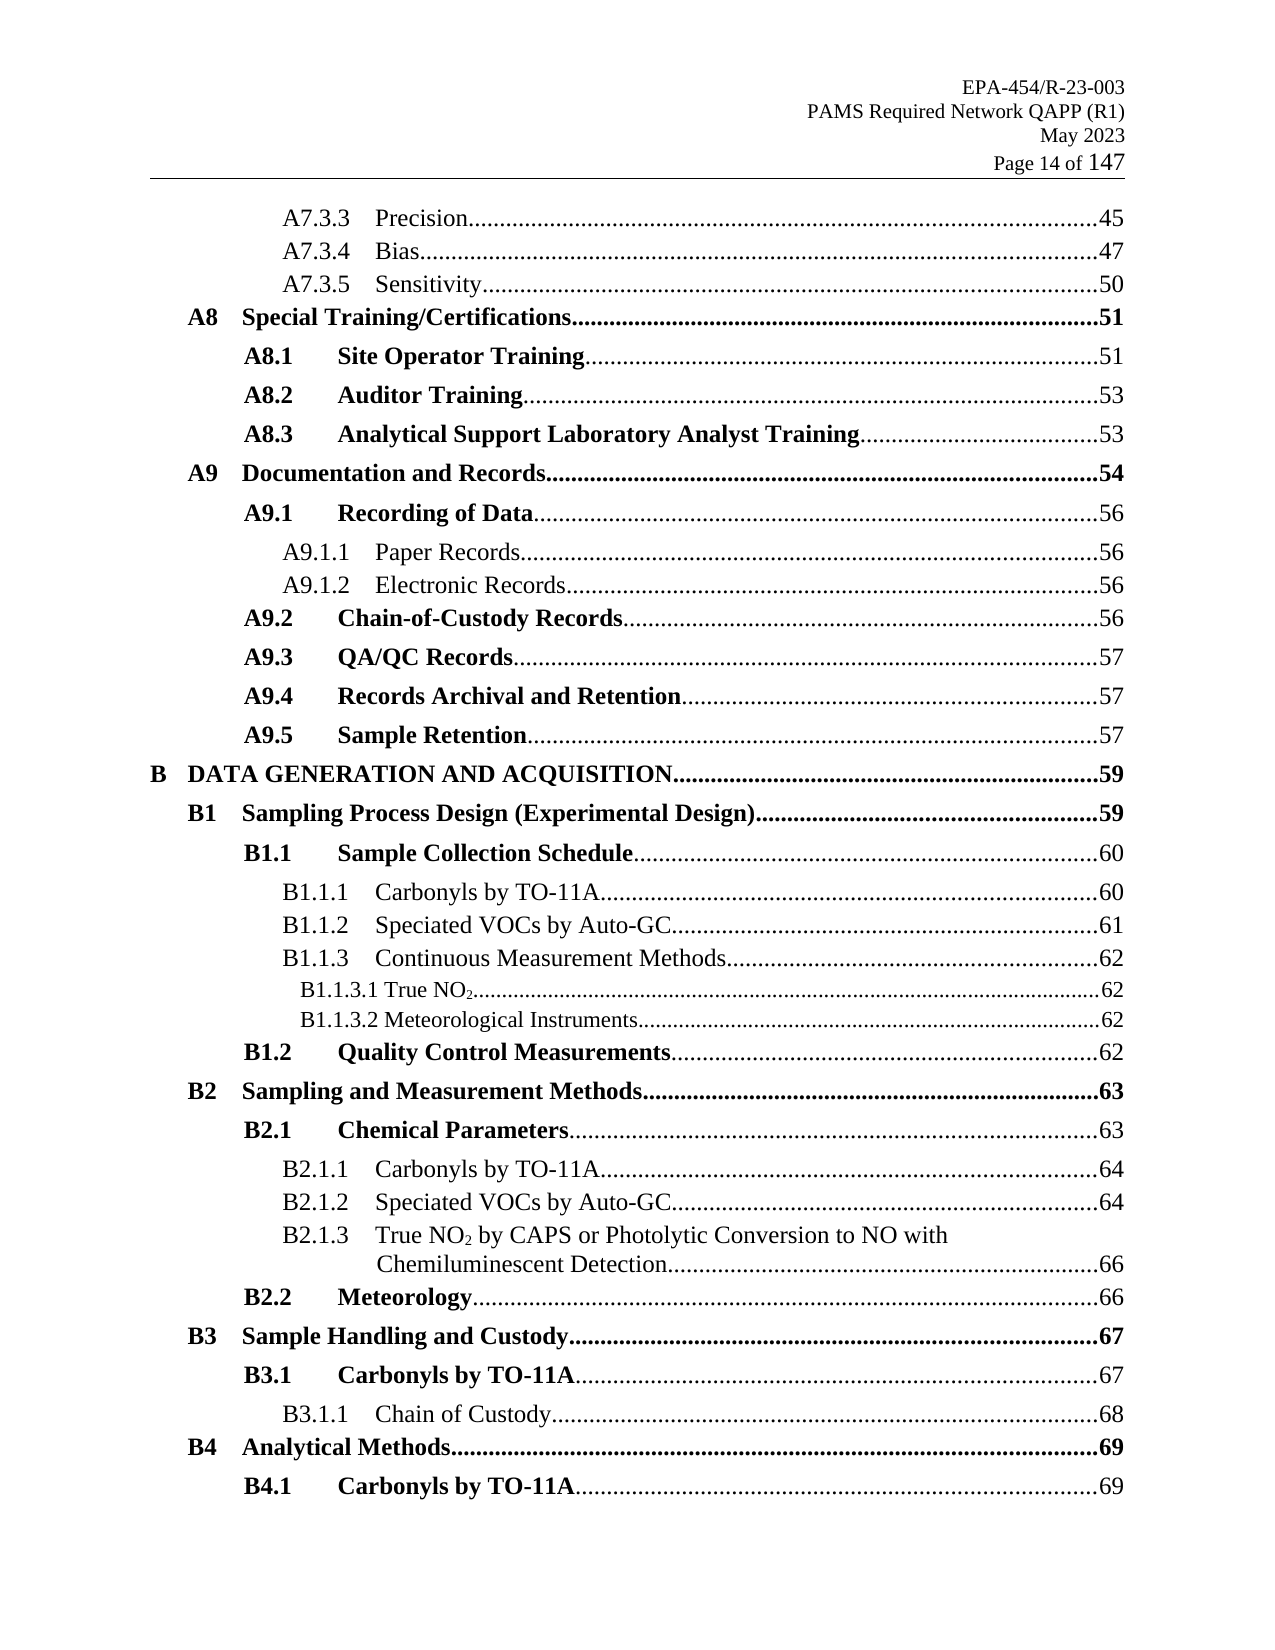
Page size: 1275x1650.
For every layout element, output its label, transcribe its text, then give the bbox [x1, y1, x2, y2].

text A9.1.1 Paper Records 56 [282, 537, 1125, 566]
text B1.1 Sample Collection Schedule 60 [244, 838, 1125, 866]
text A9.5 Sample Retention 57 [244, 720, 1125, 749]
text A8.3 Analytical Support Laboratory Analyst Training 53 [244, 419, 1125, 448]
text A8.2 Auditor Training 53 [244, 380, 1125, 409]
text A9.2 Chain-of-Custody Records 56 [244, 603, 1125, 631]
text B DATA GENERATION AND ACQUISITION 59 [150, 759, 1125, 788]
text B3 Sample Handling and Custody 67 [187, 1321, 1125, 1349]
text B3.1.1 Chain of Custody 68 [282, 1399, 1125, 1428]
text B1 Sampling Process Design (Experimental Design) 59 [187, 798, 1125, 827]
text B1.1.3 Continuous Measurement Methods 62 [282, 943, 1125, 971]
text B1.2 Quality Control Measurements 62 [244, 1037, 1125, 1065]
text B1.1.3.2 Meteorological Instruments 62 [300, 1006, 1125, 1032]
text A7.3.4 Bias 47 [282, 236, 1125, 265]
text B2 Sampling and Measurement Methods 63 [187, 1076, 1125, 1104]
text A9.1.2 Electronic Records 56 [282, 570, 1125, 598]
text B2.1.3 True NO2 by CAPS or Photolytic Conversion to NO with Chemiluminescent Detection 66 [282, 1220, 1125, 1277]
text B3.1 Carbonyls by TO-11A 67 [244, 1360, 1125, 1389]
text B4 Analytical Methods 69 [187, 1432, 1125, 1461]
text B2.2 Meteorology 66 [244, 1282, 1125, 1310]
text B2.1.2 Speciated VOCs by Auto-GC 64 [282, 1187, 1125, 1216]
text B4.1 Carbonyls by TO-11A 69 [244, 1471, 1125, 1500]
text A9 Documentation and Records 54 [187, 458, 1125, 487]
text A8.1 Site Operator Training 51 [244, 341, 1125, 370]
text A8 Special Training/Certifications 51 [187, 302, 1125, 331]
text B2.1.1 Carbonyls by TO-11A 64 [282, 1154, 1125, 1183]
text A7.3.5 Sensitivity 50 [282, 269, 1125, 298]
text A9.3 QA/QC Records 57 [244, 642, 1125, 671]
text B2.1 Chemical Parameters 63 [244, 1115, 1125, 1144]
text A9.4 Records Archival and Retention 57 [244, 681, 1125, 710]
text B1.1.3.1 True NO2 62 [300, 976, 1125, 1002]
text B1.1.1 Carbonyls by TO-11A 60 [282, 877, 1125, 906]
text B1.1.2 Speciated VOCs by Auto-GC 61 [282, 910, 1125, 938]
text A9.1 Recording of Data 56 [244, 498, 1125, 526]
text A7.3.3 Precision 45 [282, 203, 1125, 232]
